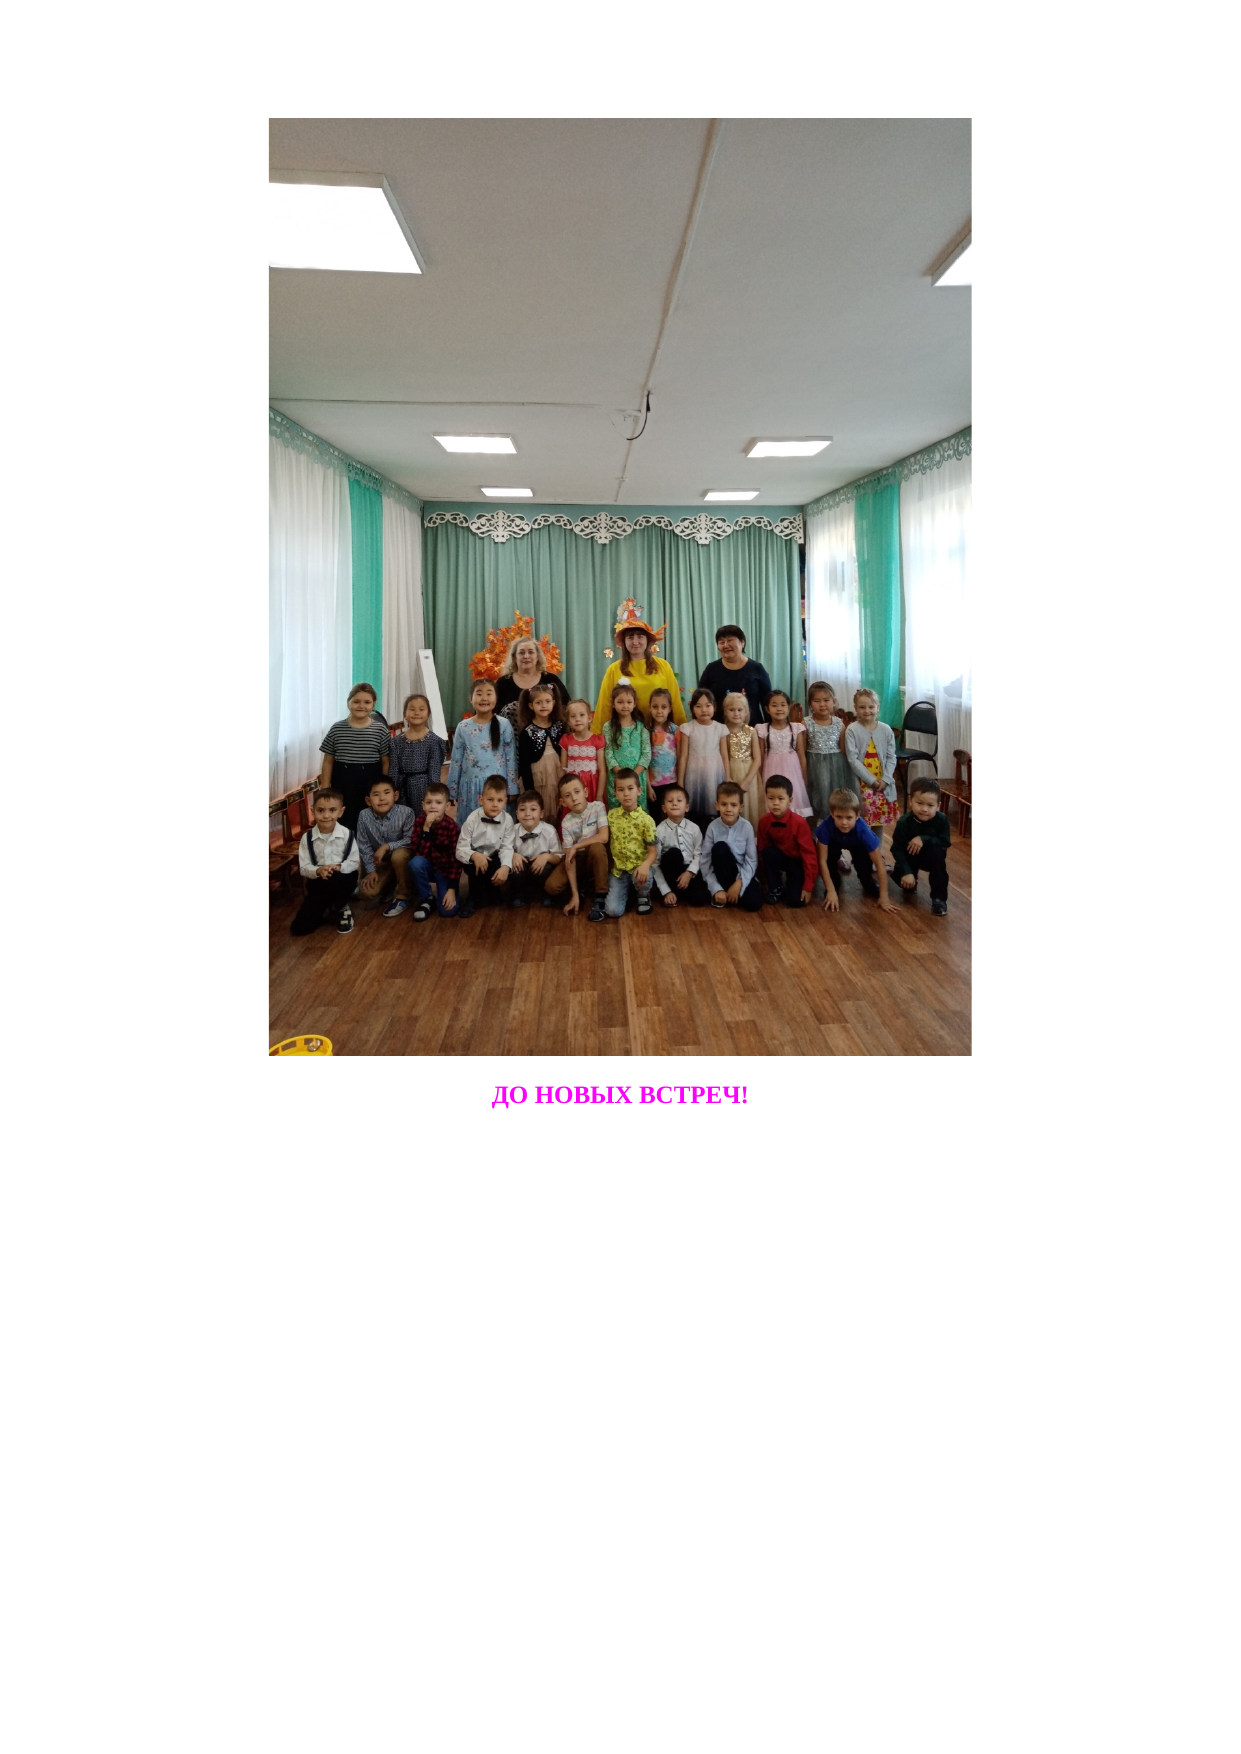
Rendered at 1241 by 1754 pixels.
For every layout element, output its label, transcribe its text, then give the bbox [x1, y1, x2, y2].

picture [268, 118, 972, 1056]
text ДО НОВЫХ ВСТРЕЧ! [133, 1081, 1107, 1109]
